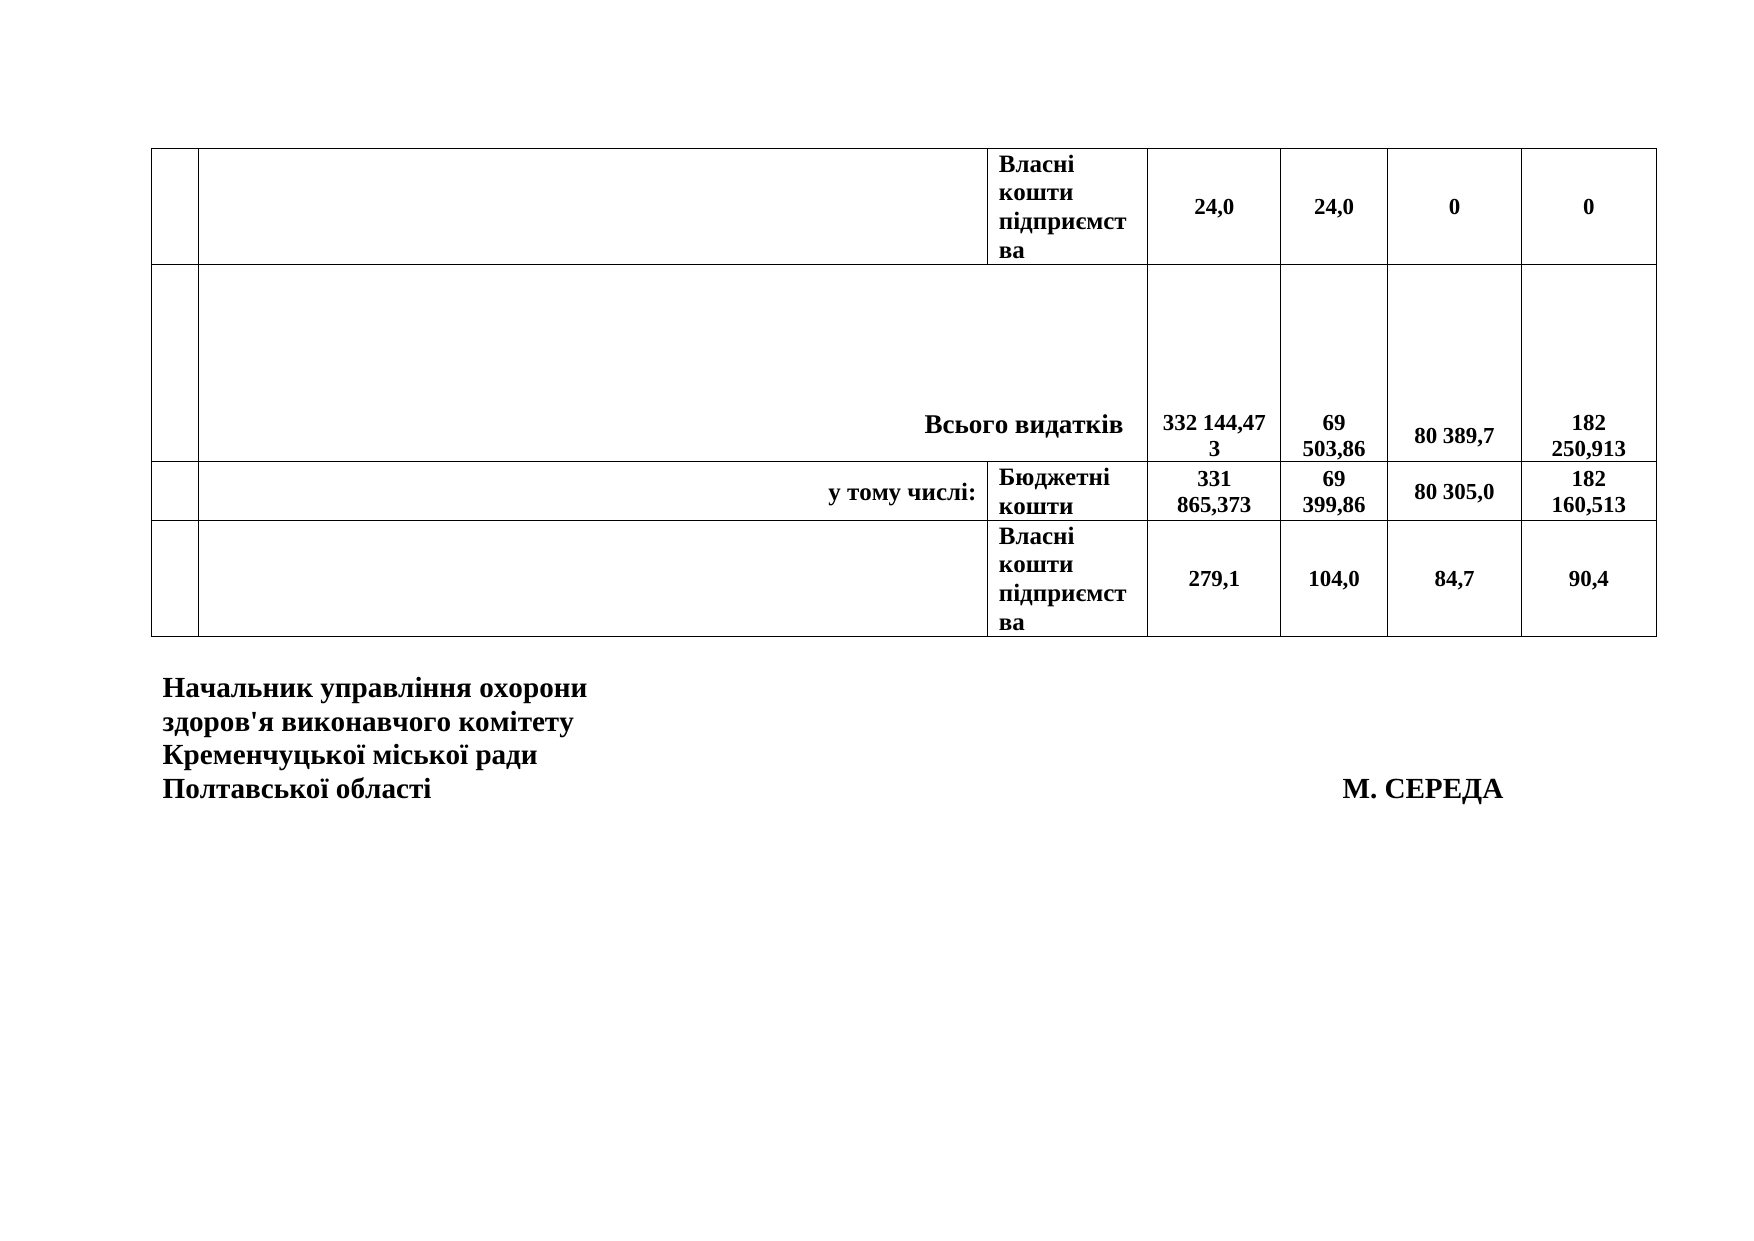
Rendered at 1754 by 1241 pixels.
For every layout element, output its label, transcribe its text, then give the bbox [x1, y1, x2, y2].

table_cell 69 399,86 [1281, 462, 1387, 520]
text Начальник управління охорони [162, 670, 1698, 704]
table_cell [152, 265, 198, 461]
table_cell Бюджетні кошти [988, 462, 1147, 520]
table_cell 90,4 [1522, 521, 1656, 636]
table_cell у тому числі: [199, 462, 987, 520]
text Кременчуцької міської ради [162, 737, 1698, 771]
table_cell 332 144,473 [1148, 265, 1280, 461]
table_cell 80 389,7 [1388, 265, 1521, 461]
table_cell 279,1 [1148, 521, 1280, 636]
table_cell Власні кошти підприємства [988, 149, 1147, 264]
table_cell 0 [1388, 149, 1521, 264]
table_cell 80 305,0 [1388, 462, 1521, 520]
table_cell 104,0 [1281, 521, 1387, 636]
table_cell 69 503,86 [1281, 265, 1387, 461]
table_cell Власні кошти підприємства [988, 521, 1147, 636]
table_cell [152, 521, 198, 636]
table_cell 24,0 [1281, 149, 1387, 264]
table_cell 182 160,513 [1522, 462, 1656, 520]
table_cell 84,7 [1388, 521, 1521, 636]
table_cell 0 [1522, 149, 1656, 264]
table_cell [152, 149, 198, 264]
table_cell 331 865,373 [1148, 462, 1280, 520]
table_cell [199, 149, 987, 264]
table_cell 24,0 [1148, 149, 1280, 264]
text Полтавської області М. СЕРЕДА [162, 771, 1698, 804]
table_cell [199, 521, 987, 636]
table_cell Всього видатків [199, 265, 1147, 461]
table_cell [152, 462, 198, 520]
text здоров'я виконавчого комітету [162, 704, 1698, 737]
table_cell 182 250,913 [1522, 265, 1656, 461]
